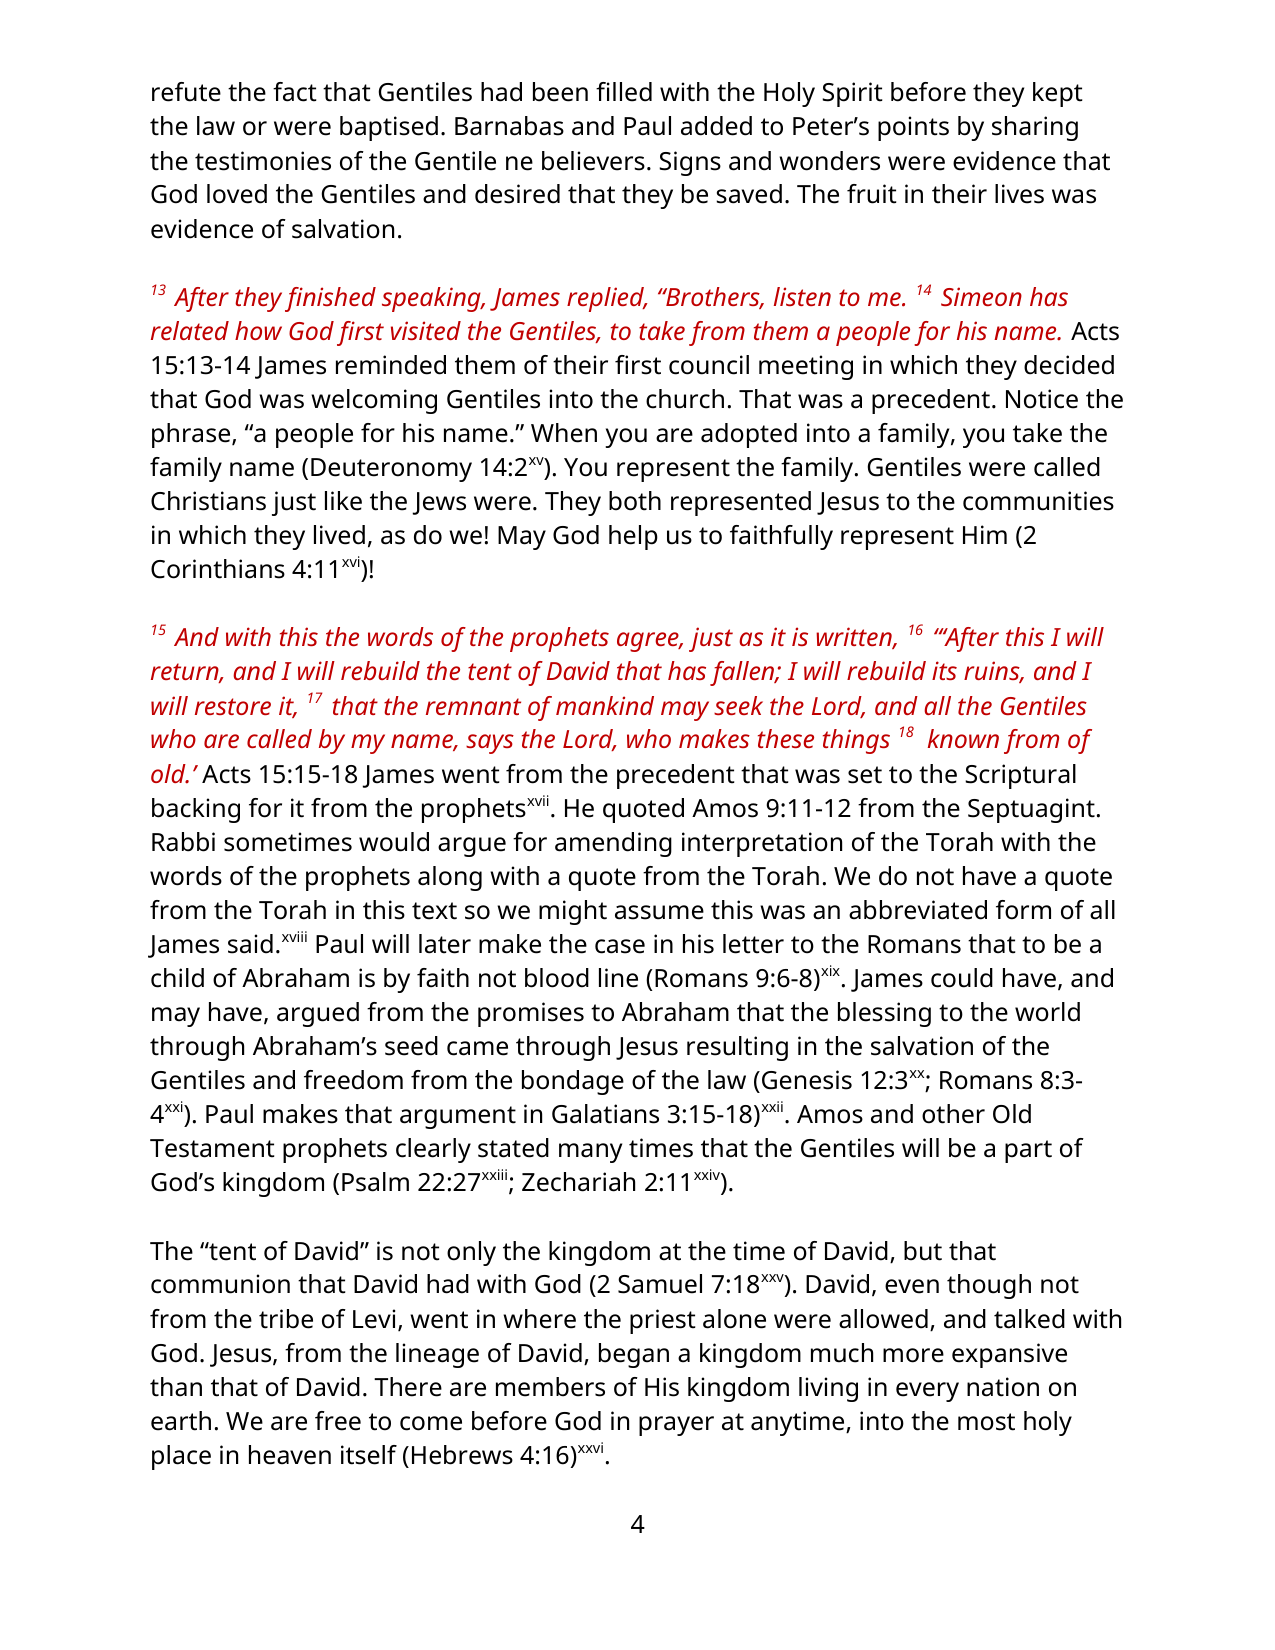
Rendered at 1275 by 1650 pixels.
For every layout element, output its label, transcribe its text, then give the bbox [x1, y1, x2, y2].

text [150, 75, 1125, 245]
text The “tent of David” is not only the kingdom at the time of David, but that communion that David had with God (2 Samuel 7:18). David, even though not from the tribe of Levi, went in where the priest alone were allowed, and talked with God. Jesus, from the lineage of David, began a kingdom much more expansive than that of David. There are members of His kingdom living in every nation on earth. We are free to come before God in prayer at anytime, into the most holy place in heaven itself (Hebrews 4:16). [150, 1233, 1125, 1472]
text 13 After they finished speaking, James replied, “Brothers, listen to me. 14 Simeon has related how God first visited the Gentiles, to take from them a people for his name. Acts 15:13-14 James reminded them of their first council meeting in which they decided that God was welcoming Gentiles into the church. That was a precedent. Notice the phrase, “a people for his name.” When you are adopted into a family, you take the family name (Deuteronomy 14:2). You represent the family. Gentiles were called Christians just like the Jews were. They both represented Jesus to the communities in which they lived, as do we! May God help us to faithfully represent Him (2 Corinthians 4:11)! [150, 245, 1125, 586]
text 15 And with this the words of the prophets agree, just as it is written, 16 “‘After this I will return, and I will rebuild the tent of David that has fallen; I will rebuild its ruins, and I will restore it, 17 that the remnant of mankind may seek the Lord, and all the Gentiles who are called by my name, says the Lord, who makes these things 18 known from of old.’ Acts 15:15-18 James went from the precedent that was set to the Scriptural backing for it from the prophets. He quoted Amos 9:11-12 from the Septuagint. Rabbi sometimes would argue for amending interpretation of the Torah with the words of the prophets along with a quote from the Torah. We do not have a quote from the Torah in this text so we might assume this was an abbreviated form of all James said. Paul will later make the case in his letter to the Romans that to be a child of Abraham is by faith not blood line (Romans 9:6-8). James could have, and may have, argued from the promises to Abraham that the blessing to the world through Abraham’s seed came through Jesus resulting in the salvation of the Gentiles and freedom from the bondage of the law (Genesis 12:3; Romans 8:3-4). Paul makes that argument in Galatians 3:15-18). Amos and other Old Testament prophets clearly stated many times that the Gentiles will be a part of God’s kingdom (Psalm 22:27; Zechariah 2:11). [150, 586, 1125, 1199]
